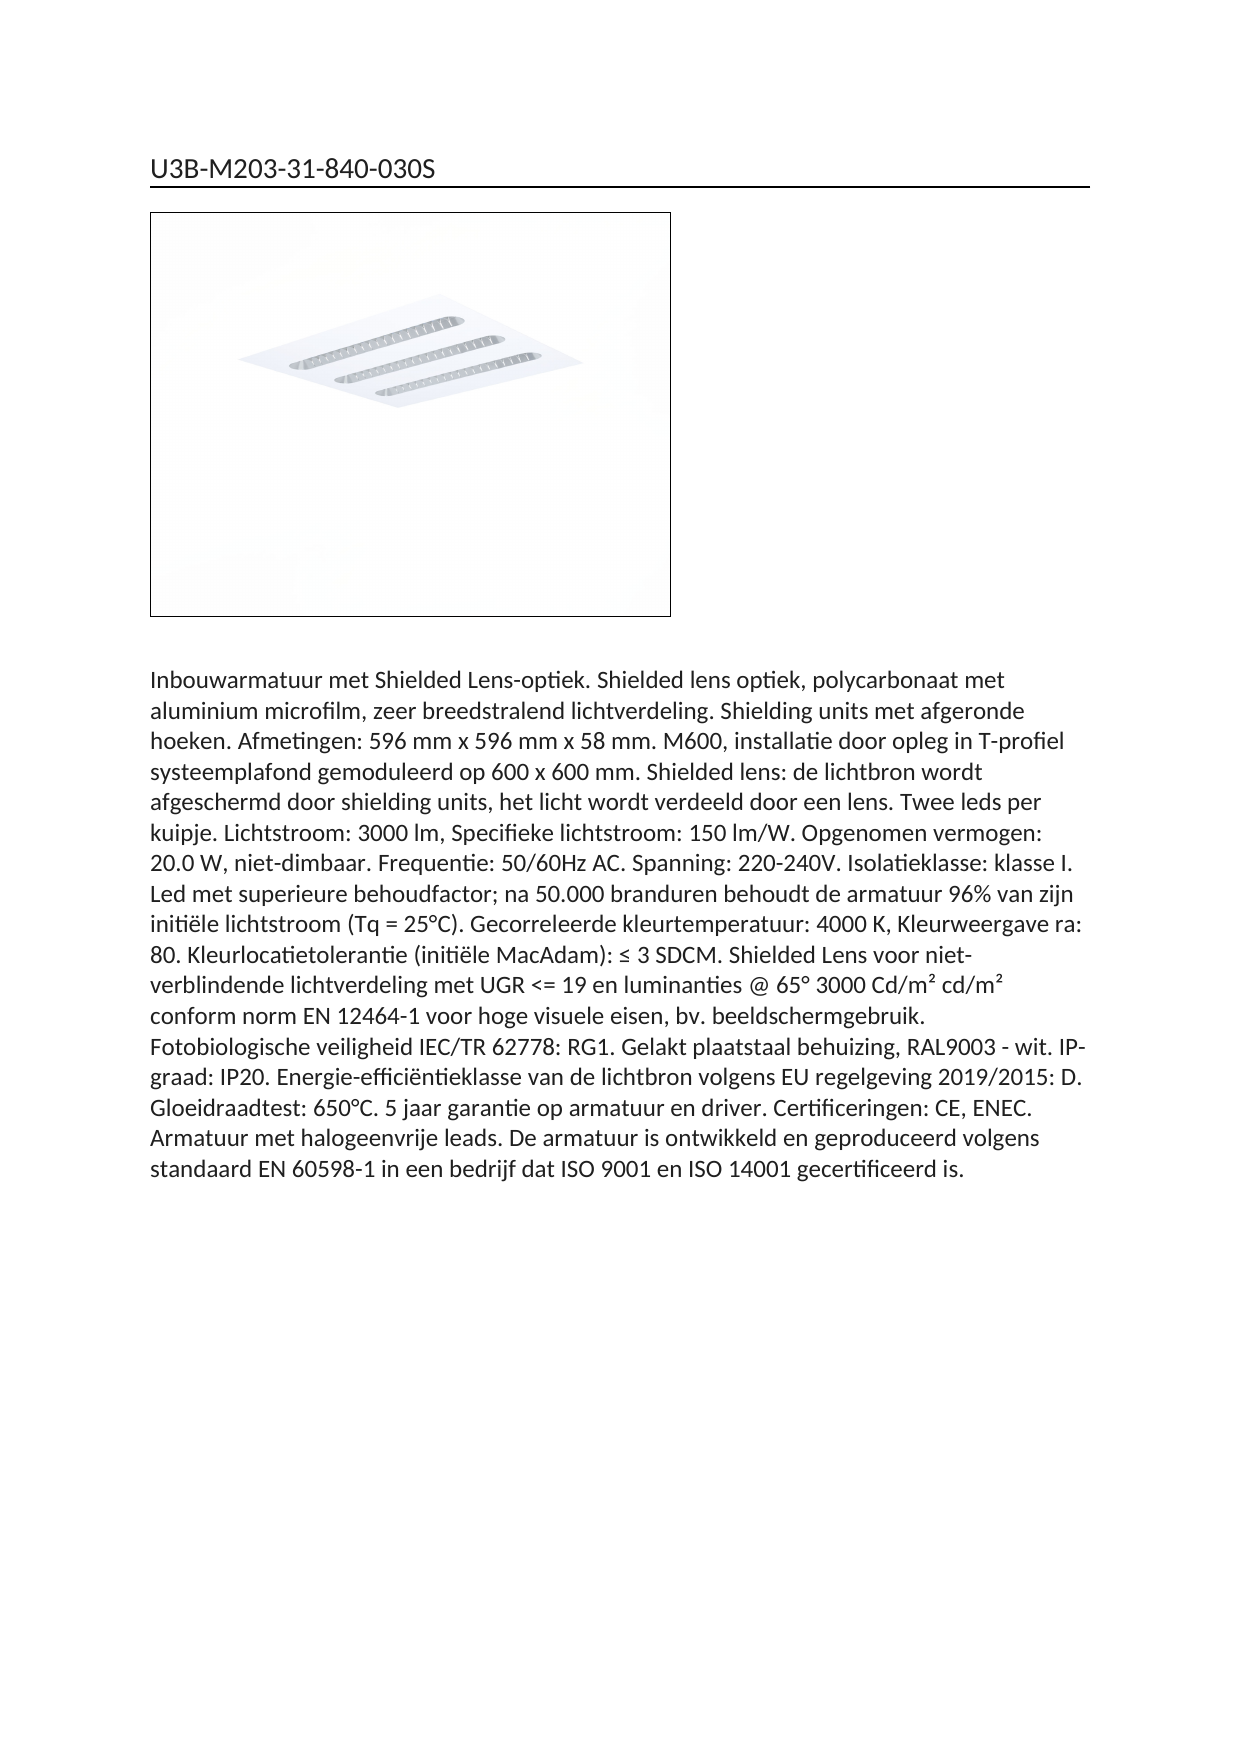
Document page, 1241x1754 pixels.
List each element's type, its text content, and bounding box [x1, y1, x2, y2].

picture [151, 213, 670, 616]
text Inbouwarmatuur met Shielded Lens-optiek. Shielded lens optiek, polycarbonaat met aluminium microfilm, zeer breedstralend lichtverdeling. Shielding units met afgeronde hoeken. Afmetingen: 596 mm x 596 mm x 58 mm. M600, installatie door opleg in T-profiel systeemplafond gemoduleerd op 600 x 600 mm. Shielded lens: de lichtbron wordt afgeschermd door shielding units, het licht wordt verdeeld door een lens. Twee leds per kuipje. Lichtstroom: 3000 lm, Specifieke lichtstroom: 150 lm/W. Opgenomen vermogen: 20.0 W, niet-dimbaar. Frequentie: 50/60Hz AC. Spanning: 220-240V. Isolatieklasse: klasse I. Led met superieure behoudfactor; na 50.000 branduren behoudt de armatuur 96% van zijn initiële lichtstroom (Tq = 25°C). Gecorreleerde kleurtemperatuur: 4000 K, Kleurweergave ra: 80. Kleurlocatietolerantie (initiële MacAdam): ≤ 3 SDCM. Shielded Lens voor niet-verblindende lichtverdeling met UGR <= 19 en luminanties @ 65° 3000 Cd/m² cd/m² conform norm EN 12464-1 voor hoge visuele eisen, bv. beeldschermgebruik. Fotobiologische veiligheid IEC/TR 62778: RG1. Gelakt plaatstaal behuizing, RAL9003 - wit. IP-graad: IP20. Energie-efficiëntieklasse van de lichtbron volgens EU regelgeving 2019/2015: D. Gloeidraadtest: 650°C. 5 jaar garantie op armatuur en driver. Certificeringen: CE, ENEC. Armatuur met halogeenvrije leads. De armatuur is ontwikkeld en geproduceerd volgens standaard EN 60598-1 in een bedrijf dat ISO 9001 en ISO 14001 gecertificeerd is. [150, 664, 1090, 1183]
text U3B-M203-31-840-030S [150, 150, 1090, 186]
